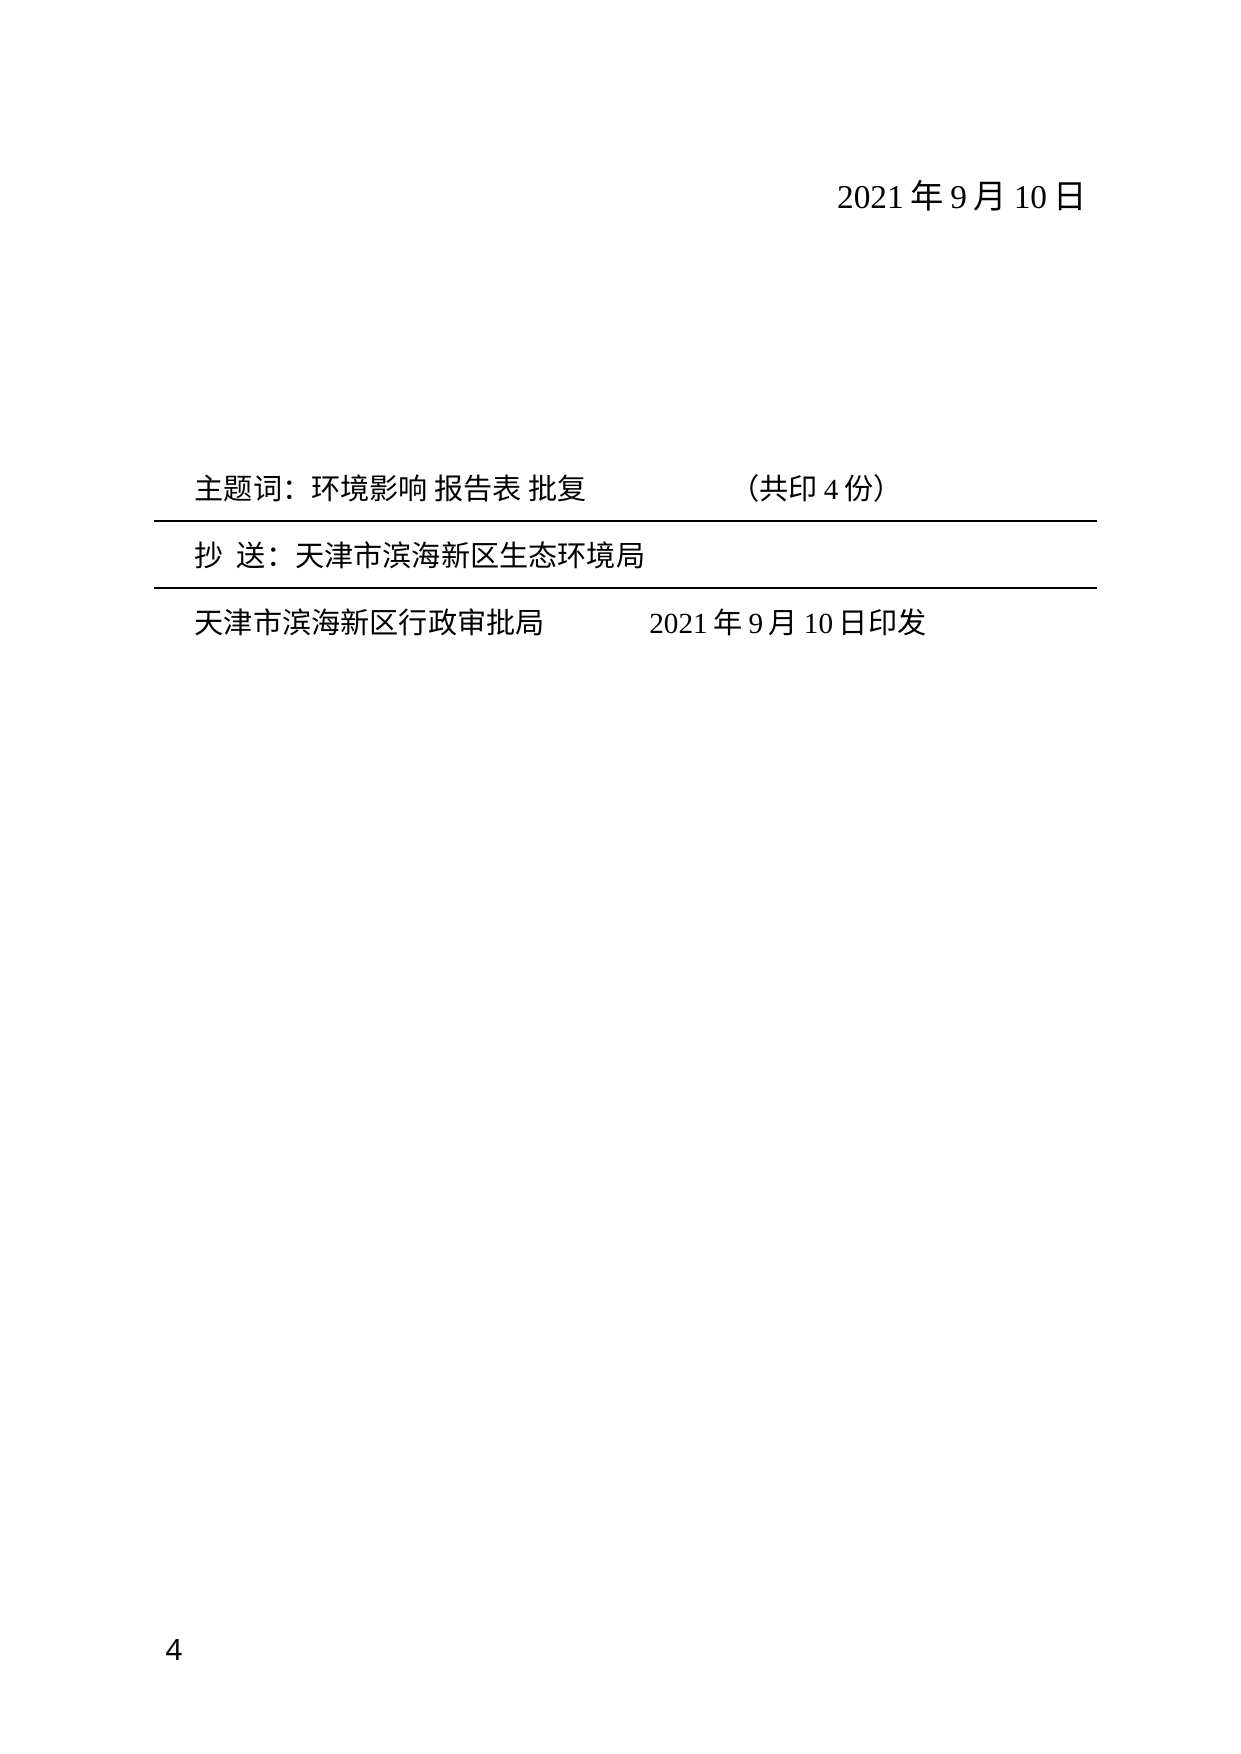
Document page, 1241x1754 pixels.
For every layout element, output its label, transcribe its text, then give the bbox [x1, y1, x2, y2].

text 主题词：环境影响 报告表 批复 （共印4份） [165, 454, 1087, 519]
text 天津市滨海新区行政审批局 2021年9月10日印发 [165, 589, 1087, 654]
text 2021年9月10日 [165, 162, 1087, 227]
table_header 抄 送：天津市滨海新区生态环境局 [154, 522, 1097, 587]
